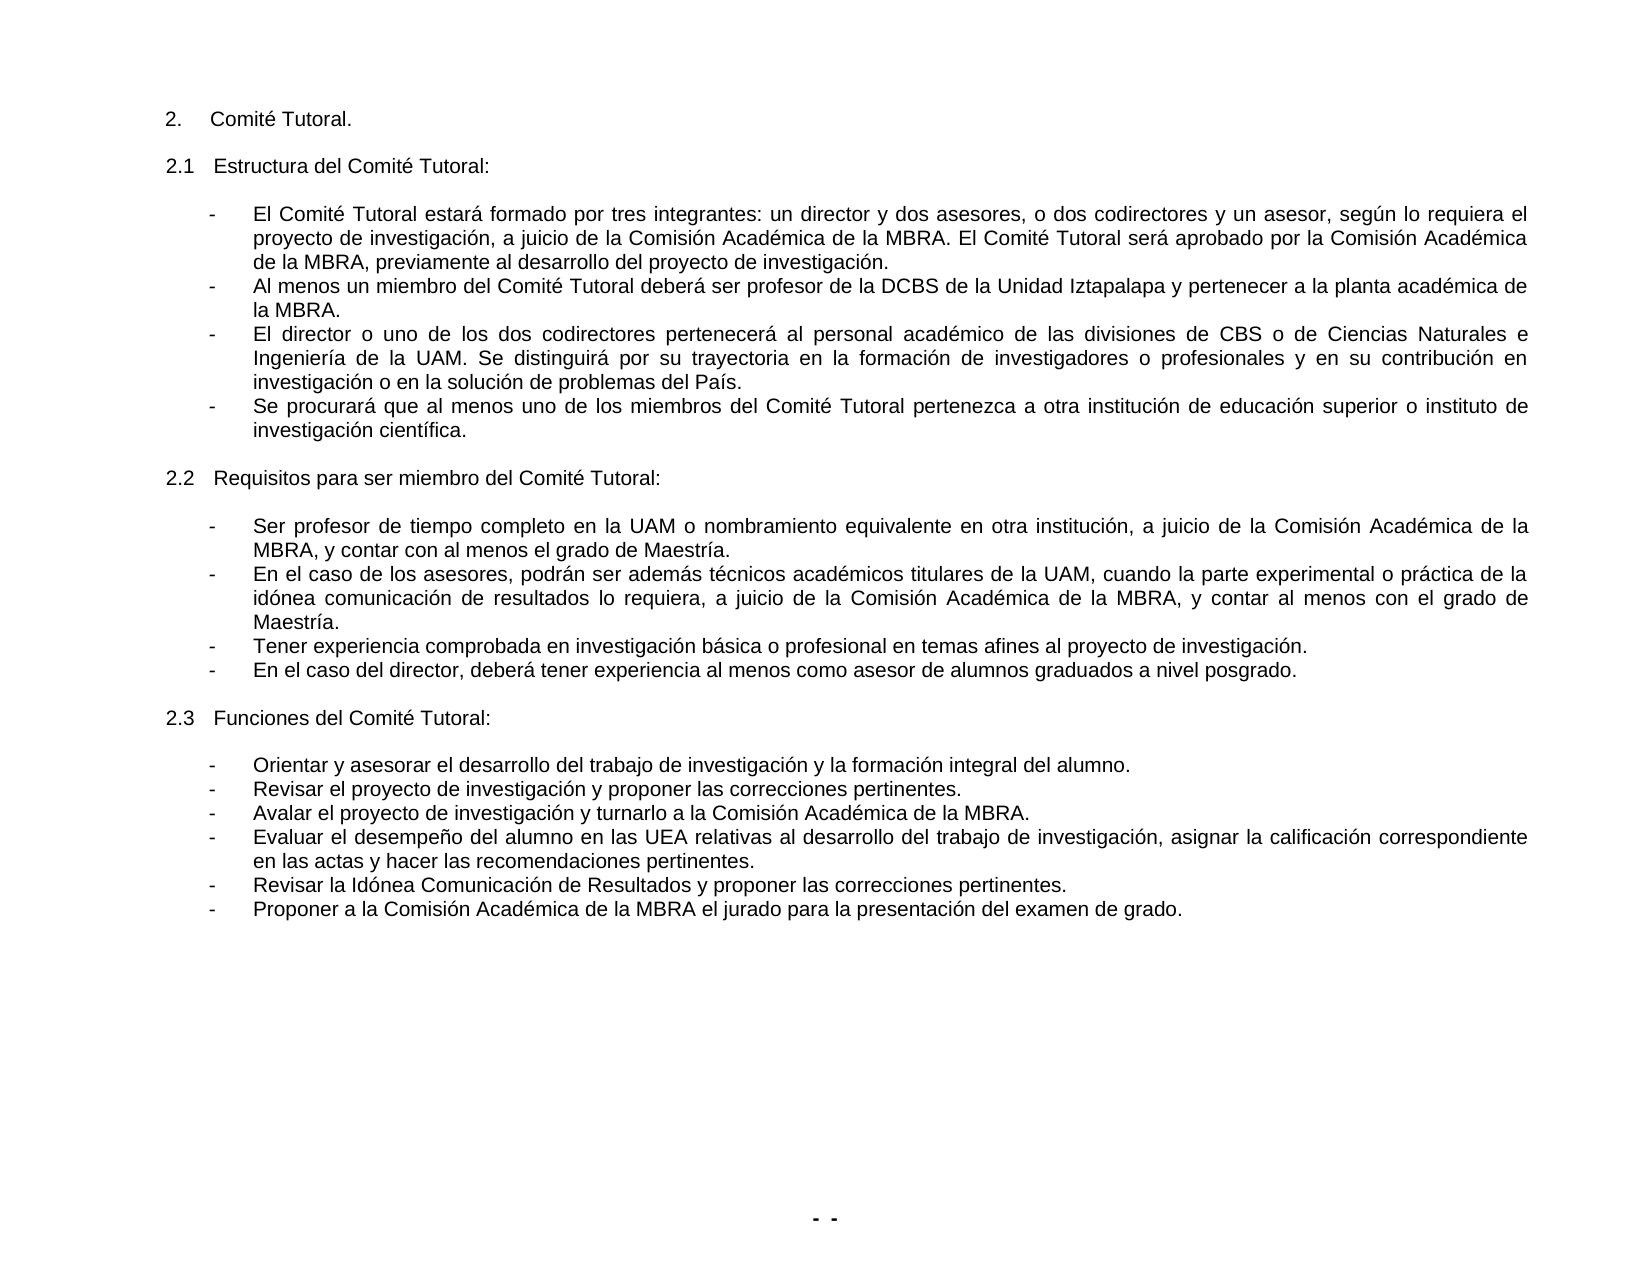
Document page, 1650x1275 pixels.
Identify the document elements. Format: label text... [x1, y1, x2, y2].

list Funciones del Comité Tutoral: [166, 705, 1530, 729]
list Orientar y asesorar el desarrollo del trabajo de investigación y la formación integral del alumno. [208, 753, 1530, 777]
list Evaluar el desempeño del alumno en las UEA relativas al desarrollo del trabajo de investigación, asignar la calificación correspondiente en las actas y hacer las recomendaciones pertinentes. [208, 825, 1530, 873]
list Tener experiencia comprobada en investigación básica o profesional en temas afines al proyecto de investigación. [208, 633, 1530, 657]
list El Comité Tutoral estará formado por tres integrantes: un director y dos asesores, o dos codirectores y un asesor, según lo requiera el proyecto de investigación, a juicio de la Comisión Académica de la MBRA. El Comité Tutoral será aprobado por la Comisión Académica de la MBRA, previamente al desarrollo del proyecto de investigación. [208, 202, 1530, 274]
list El director o uno de los dos codirectores pertenecerá al personal académico de las divisiones de CBS o de Ciencias Naturales e Ingeniería de la UAM. Se distinguirá por su trayectoria en la formación de investigadores o profesionales y en su contribución en investigación o en la solución de problemas del País. [208, 322, 1530, 394]
list En el caso de los asesores, podrán ser además técnicos académicos titulares de la UAM, cuando la parte experimental o práctica de la idónea comunicación de resultados lo requiera, a juicio de la Comisión Académica de la MBRA, y contar al menos con el grado de Maestría. [208, 562, 1530, 633]
list Proponer a la Comisión Académica de la MBRA el jurado para la presentación del examen de grado. [208, 897, 1530, 921]
list Estructura del Comité Tutoral: [166, 154, 1530, 178]
list Se procurará que al menos uno de los miembros del Comité Tutoral pertenezca a otra institución de educación superior o instituto de investigación científica. [208, 394, 1530, 442]
list Al menos un miembro del Comité Tutoral deberá ser profesor de la DCBS de la Unidad Iztapalapa y pertenecer a la planta académica de la MBRA. [208, 274, 1530, 322]
list Comité Tutoral. [165, 106, 1530, 130]
list Revisar la Idónea Comunicación de Resultados y proponer las correcciones pertinentes. [208, 873, 1530, 897]
list En el caso del director, deberá tener experiencia al menos como asesor de alumnos graduados a nivel posgrado. [208, 657, 1530, 681]
list Avalar el proyecto de investigación y turnarlo a la Comisión Académica de la MBRA. [208, 801, 1530, 825]
list Requisitos para ser miembro del Comité Tutoral: [166, 466, 1530, 490]
list Revisar el proyecto de investigación y proponer las correcciones pertinentes. [208, 777, 1530, 801]
list Ser profesor de tiempo completo en la UAM o nombramiento equivalente en otra institución, a juicio de la Comisión Académica de la MBRA, y contar con al menos el grado de Maestría. [208, 514, 1530, 562]
